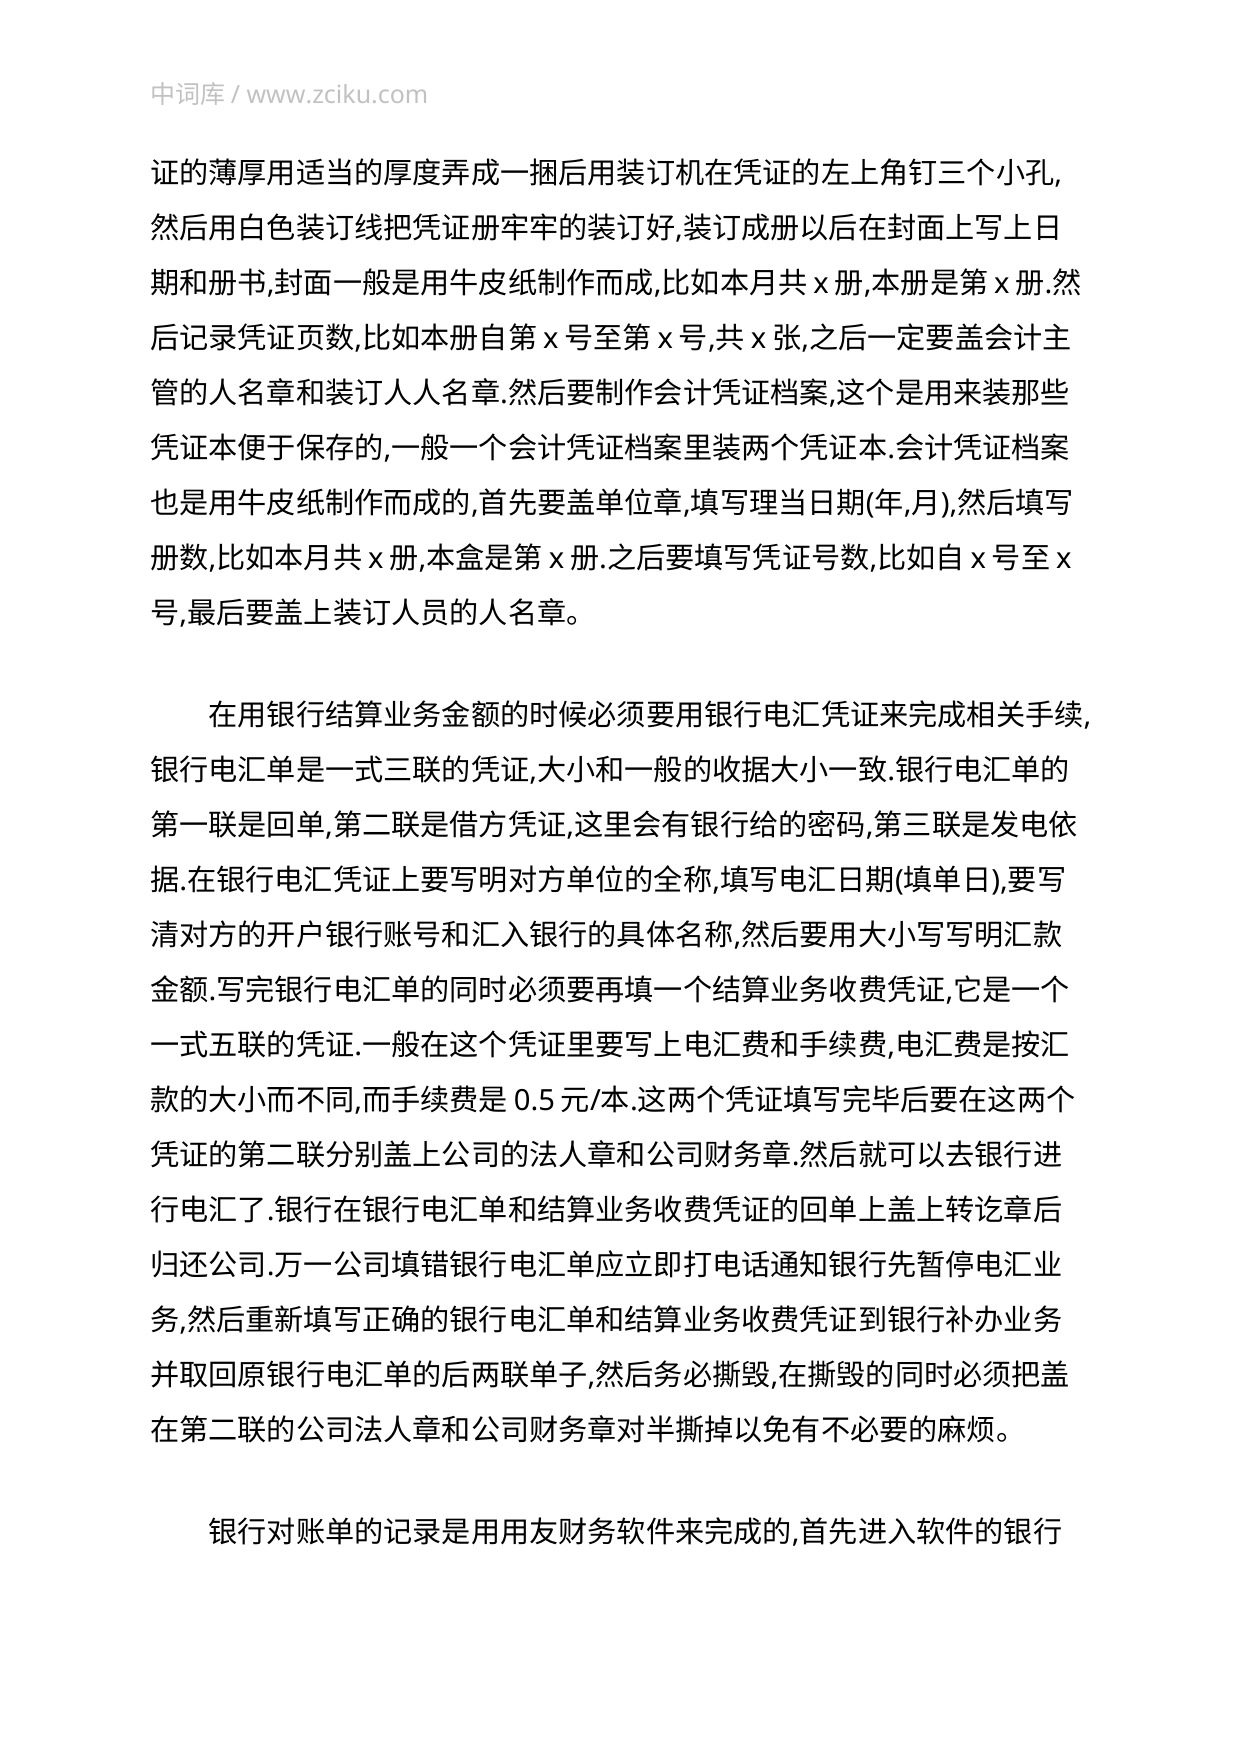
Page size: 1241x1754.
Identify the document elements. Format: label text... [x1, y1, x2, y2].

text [150, 1509, 1090, 1551]
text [150, 150, 1090, 632]
text 在用银行结算业务金额的时候必须要用银行电汇凭证来完成相关手续,银行电汇单是一式三联的凭证,大小和一般的收据大小一致.银行电汇单的第一联是回单,第二联是借方凭证,这里会有银行给的密码,第三联是发电依据.在银行电汇凭证上要写明对方单位的全称,填写电汇日期(填单日),要写清对方的开户银行账号和汇入银行的具体名称,然后要用大小写写明汇款金额.写完银行电汇单的同时必须要再填一个结算业务收费凭证,它是一个一式五联的凭证.一般在这个凭证里要写上电汇费和手续费,电汇费是按汇款的大小而不同,而手续费是0.5元/本.这两个凭证填写完毕后要在这两个凭证的第二联分别盖上公司的法人章和公司财务章.然后就可以去银行进行电汇了.银行在银行电汇单和结算业务收费凭证的回单上盖上转讫章后归还公司.万一公司填错银行电汇单应立即打电话通知银行先暂停电汇业务,然后重新填写正确的银行电汇单和结算业务收费凭证到银行补办业务并取回原银行电汇单的后两联单子,然后务必撕毁,在撕毁的同时必须把盖在第二联的公司法人章和公司财务章对半撕掉以免有不必要的麻烦。 [150, 692, 1090, 1449]
